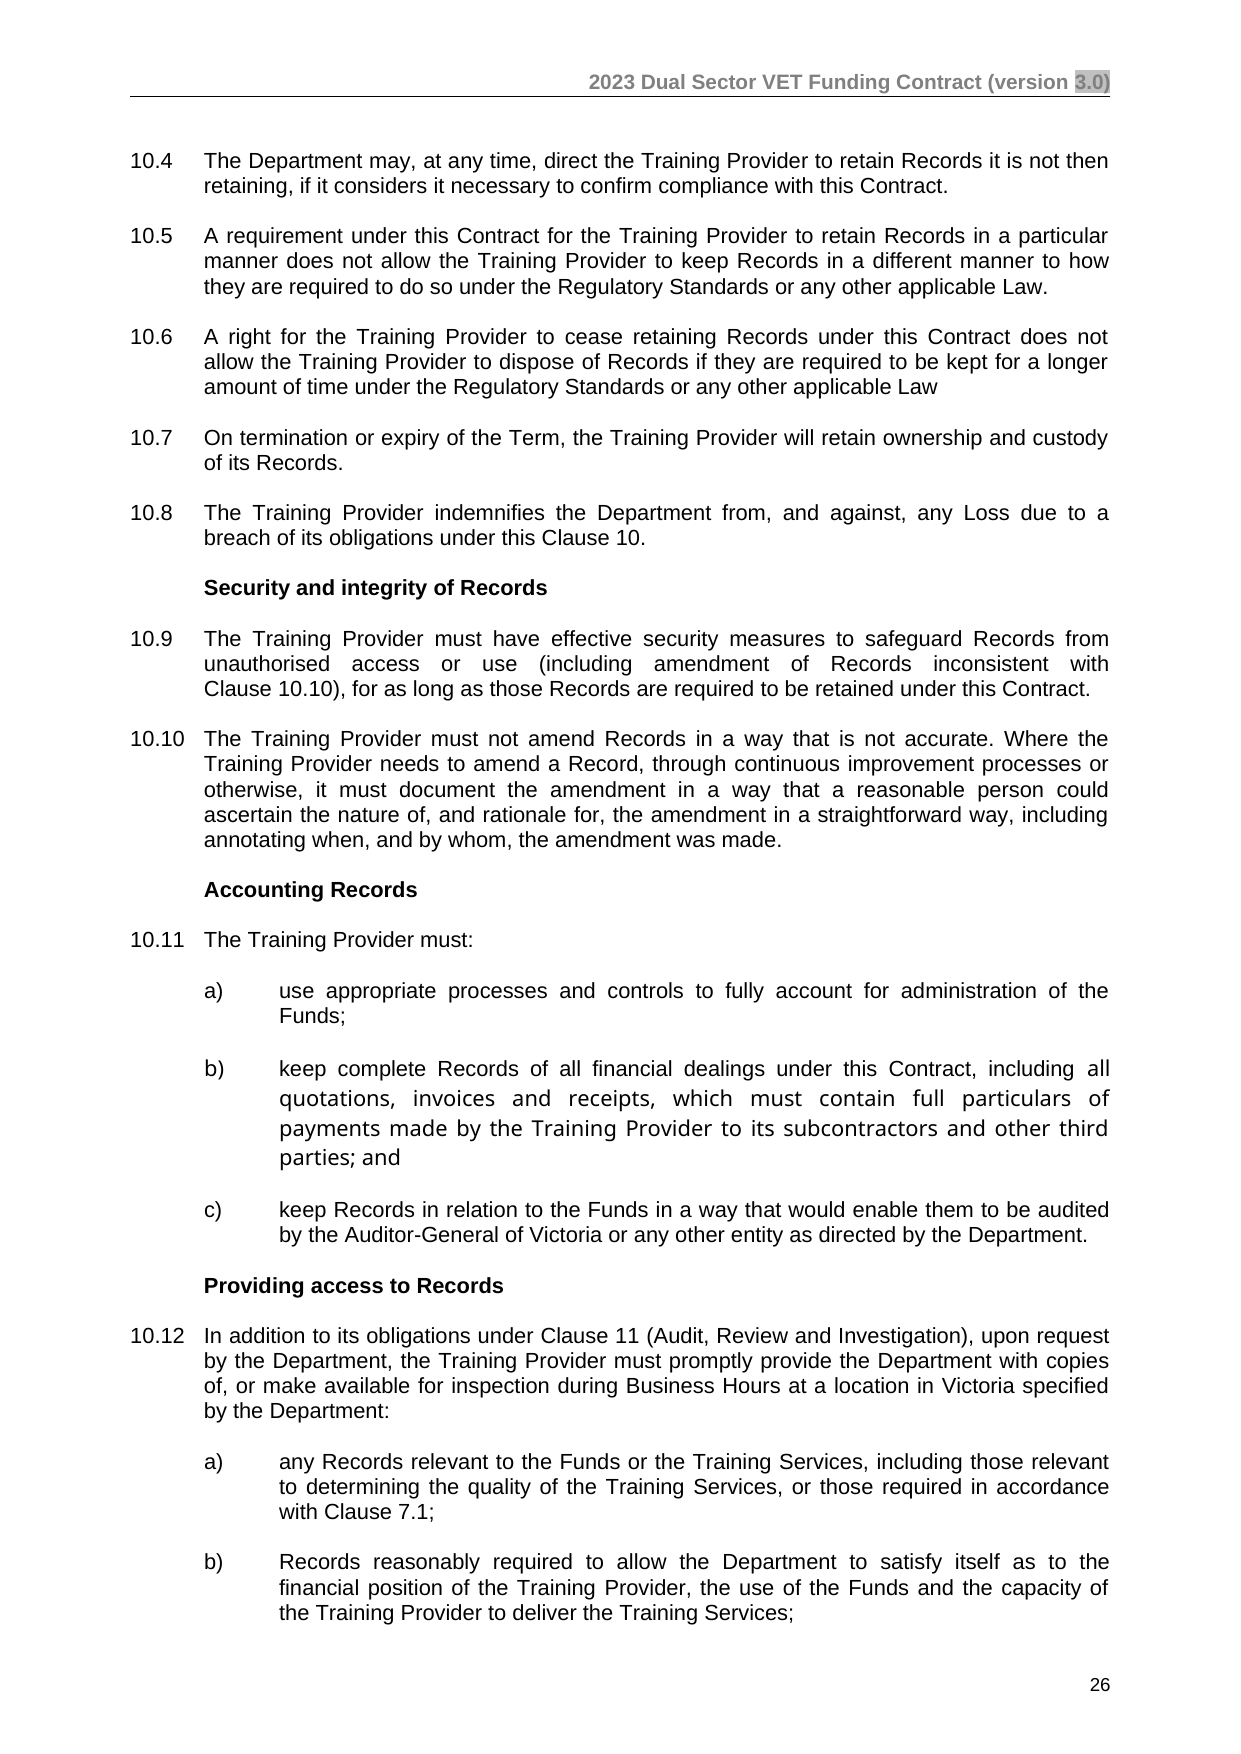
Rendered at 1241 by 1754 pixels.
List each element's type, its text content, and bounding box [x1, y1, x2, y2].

subtitle Providing access to Records [204, 1272, 1110, 1298]
subtitle Security and integrity of Records [204, 575, 1110, 600]
subtitle In addition to its obligations under Clause 11 (Audit, Review and Investigation), upon request by the Department, the Training Provider must promptly provide the Department with copies of, or make available for inspection during Business Hours at a location in Victoria specified by the Department: [130, 1323, 1110, 1423]
subtitle On termination or expiry of the Term, the Training Provider will retain ownership and custody of its Records. [130, 424, 1110, 475]
subtitle use appropriate processes and controls to fully account for administration of the Funds; [204, 977, 1110, 1028]
subtitle The Training Provider must have effective security measures to safeguard Records from unauthorised access or use (including amendment of Records inconsistent with Clause 10.10), for as long as those Records are required to be retained under this Contract. [130, 625, 1110, 701]
subtitle keep Records in relation to the Funds in a way that would enable them to be audited by the Auditor-General of Victoria or any other entity as directed by the Department. [204, 1197, 1110, 1247]
subtitle keep complete Records of all financial dealings under this Contract, including all quotations, invoices and receipts, which must contain full particulars of payments made by the Training Provider to its subcontractors and other third parties; and [204, 1053, 1110, 1172]
subtitle The Training Provider indemnifies the Department from, and against, any Loss due to a breach of its obligations under this Clause 10. [130, 500, 1110, 550]
subtitle A right for the Training Provider to cease retaining Records under this Contract does not allow the Training Provider to dispose of Records if they are required to be kept for a longer amount of time under the Regulatory Standards or any other applicable Law [130, 324, 1110, 399]
subtitle Records reasonably required to allow the Department to satisfy itself as to the financial position of the Training Provider, the use of the Funds and the capacity of the Training Provider to deliver the Training Services; [204, 1549, 1110, 1625]
subtitle A requirement under this Contract for the Training Provider to retain Records in a particular manner does not allow the Training Provider to keep Records in a different manner to how they are required to do so under the Regulatory Standards or any other applicable Law. [130, 223, 1110, 299]
subtitle The Department may, at any time, direct the Training Provider to retain Records it is not then retaining, if it considers it necessary to confirm compliance with this Contract. [130, 148, 1110, 198]
subtitle any Records relevant to the Funds or the Training Services, including those relevant to determining the quality of the Training Services, or those required in accordance with Clause 7.1; [204, 1448, 1110, 1524]
subtitle The Training Provider must not amend Records in a way that is not accurate. Where the Training Provider needs to amend a Record, through continuous improvement processes or otherwise, it must document the amendment in a way that a reasonable person could ascertain the nature of, and rationale for, the amendment in a straightforward way, including annotating when, and by whom, the amendment was made. [130, 726, 1110, 852]
subtitle Accounting Records [204, 877, 1110, 902]
subtitle The Training Provider must: [130, 927, 1110, 952]
